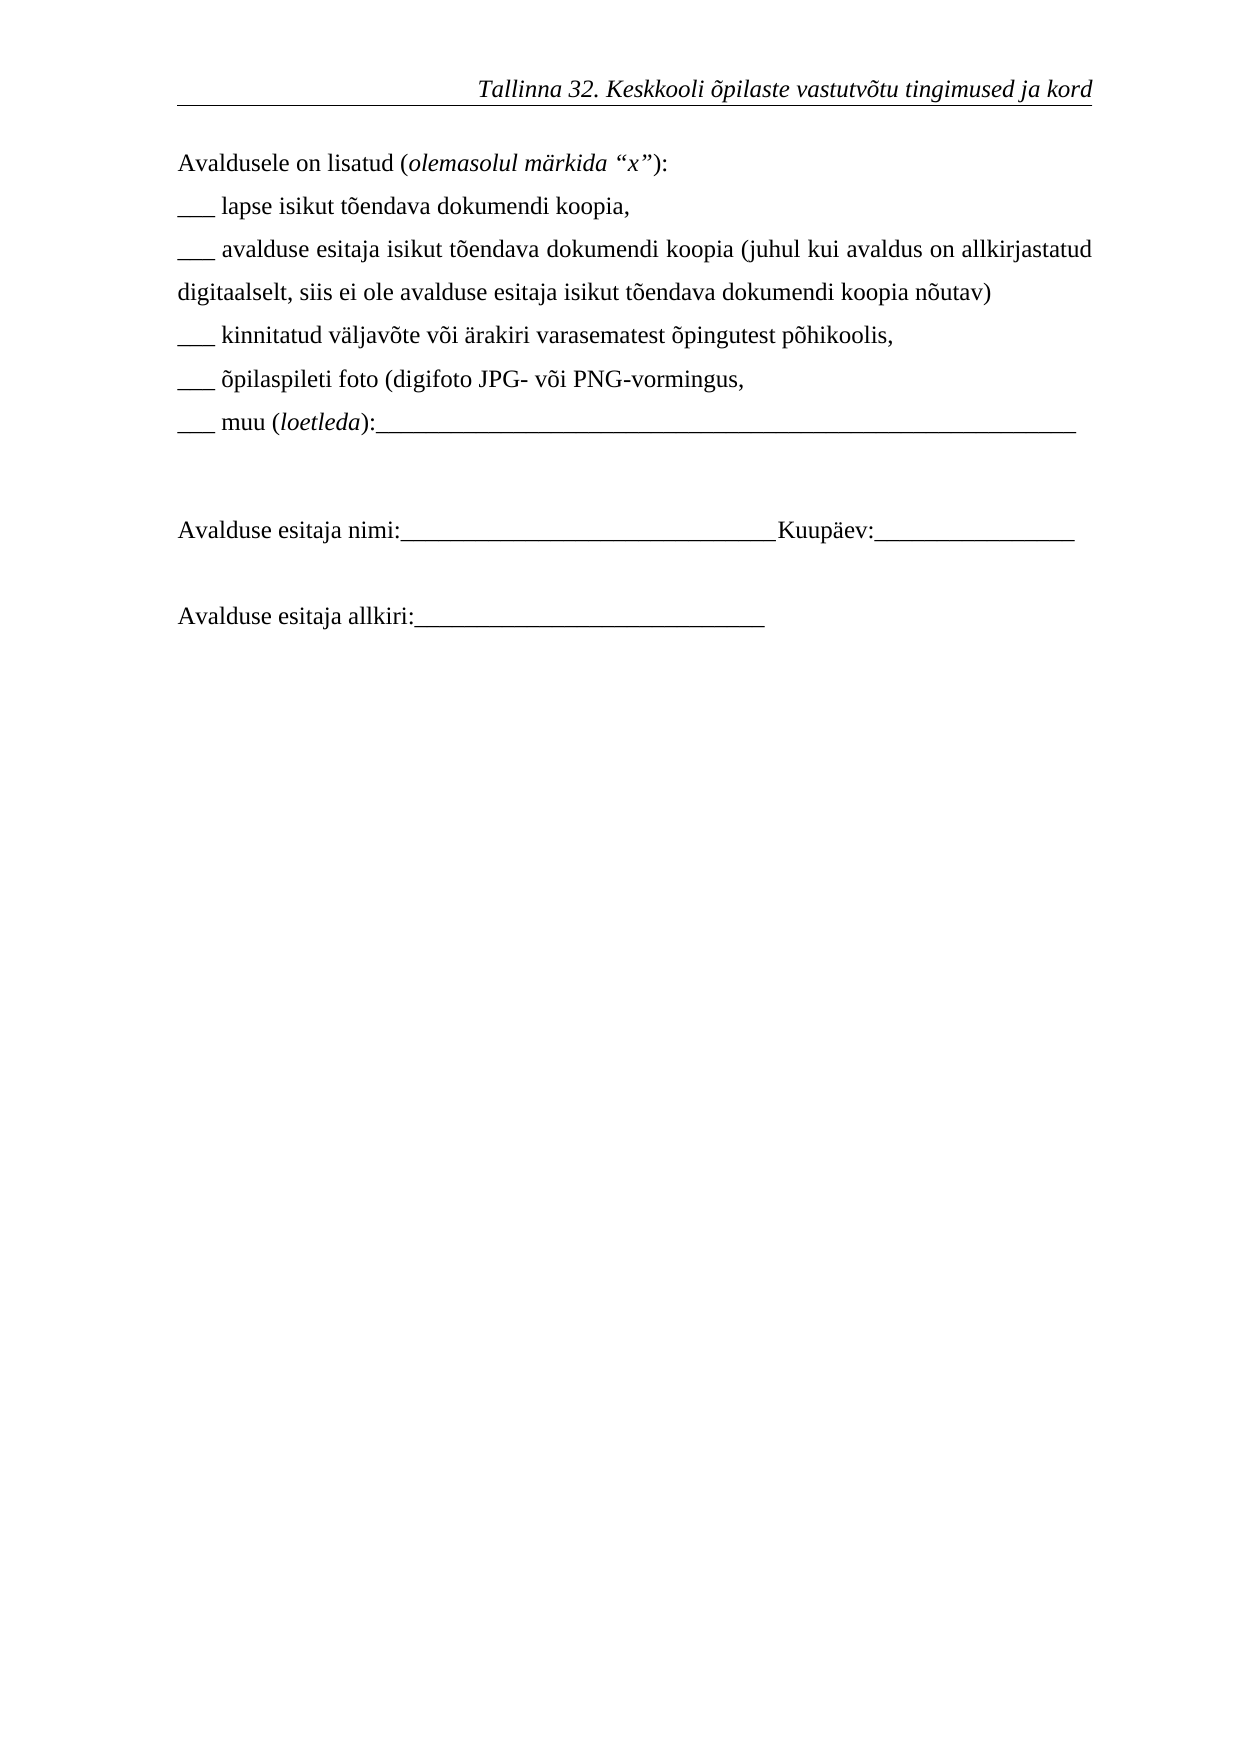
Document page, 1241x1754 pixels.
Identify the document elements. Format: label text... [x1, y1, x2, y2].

text ___ avalduse esitaja isikut tõendava dokumendi koopia (juhul kui avaldus on allkirjastatud digitaalselt, siis ei ole avalduse esitaja isikut tõendava dokumendi koopia nõutav) [177, 234, 1092, 306]
text ___ kinnitatud väljavõte või ärakiri varasematest õpingutest põhikoolis, [177, 321, 1092, 349]
text ___ lapse isikut tõendava dokumendi koopia, [177, 191, 1092, 220]
text ___ muu (loetleda):________________________________________________________ [177, 407, 1092, 436]
text Avalduse esitaja allkiri:____________________________ [177, 601, 1092, 630]
text ___ õpilaspileti foto (digifoto JPG- või PNG-vormingus, [177, 364, 1092, 392]
text Avalduse esitaja nimi:______________________________ Kuupäev:________________ [177, 515, 1092, 543]
text Avaldusele on lisatud (olemasolul märkida “x”): [177, 148, 1092, 177]
